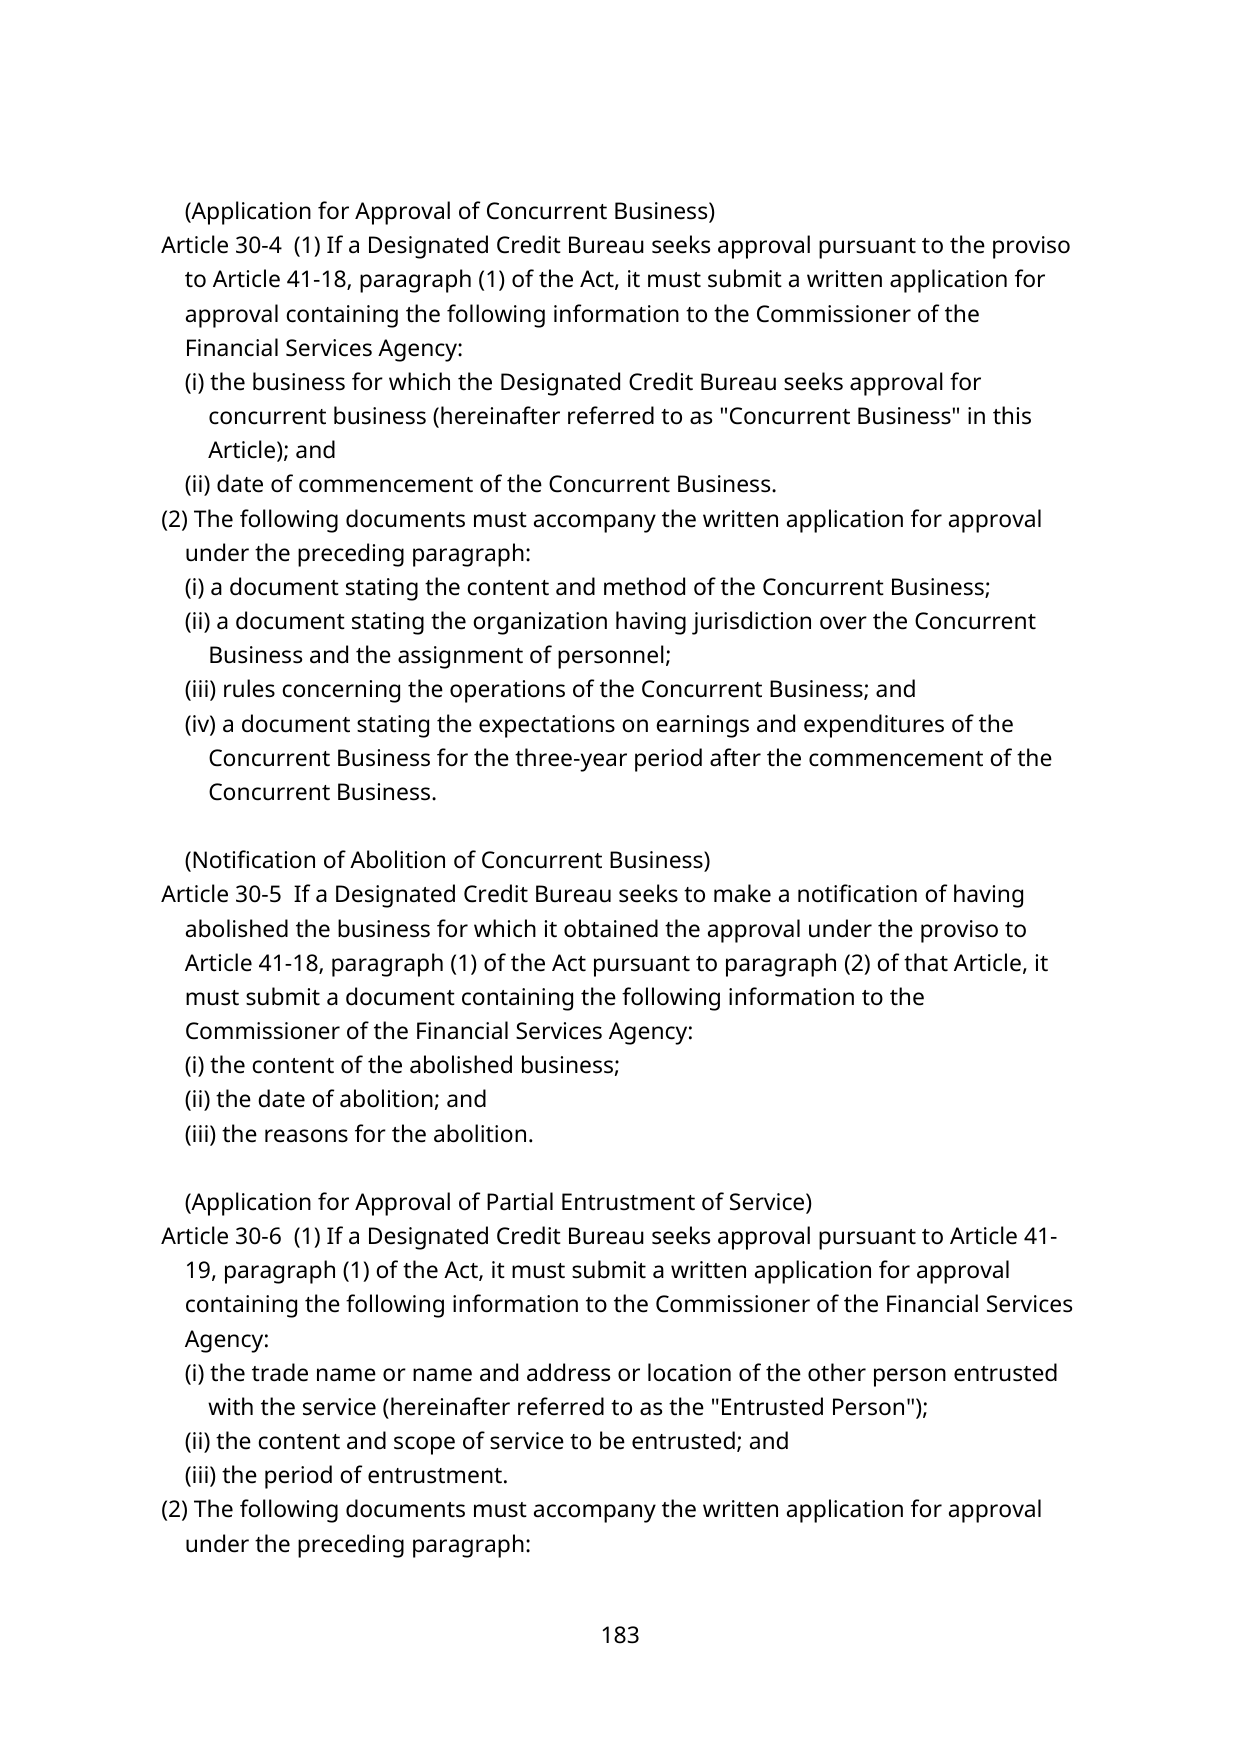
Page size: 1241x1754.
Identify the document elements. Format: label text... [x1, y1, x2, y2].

text (Notification of Abolition of Concurrent Business) [184, 843, 1079, 877]
text (iii) rules concerning the operations of the Concurrent Business; and [184, 672, 1079, 706]
text (2) The following documents must accompany the written application for approval under the preceding paragraph: [161, 501, 1079, 569]
text (i) the business for which the Designated Credit Bureau seeks approval for concurrent business (hereinafter referred to as "Concurrent Business" in this Article); and [184, 364, 1079, 467]
text (i) a document stating the content and method of the Concurrent Business; [184, 569, 1079, 604]
text Article 30-6 (1) If a Designated Credit Bureau seeks approval pursuant to Article 41-19, paragraph (1) of the Act, it must submit a written application for approval containing the following information to the Commissioner of the Financial Services Agency: [161, 1219, 1079, 1355]
text (ii) a document stating the organization having jurisdiction over the Concurrent Business and the assignment of personnel; [184, 604, 1079, 672]
text (2) The following documents must accompany the written application for approval under the preceding paragraph: [161, 1492, 1079, 1560]
text (ii) date of commencement of the Concurrent Business. [184, 467, 1079, 501]
text (i) the content of the abolished business; [184, 1048, 1079, 1082]
text (iv) a document stating the expectations on earnings and expenditures of the Concurrent Business for the three-year period after the commencement of the Concurrent Business. [184, 706, 1079, 809]
text (iii) the reasons for the abolition. [184, 1116, 1079, 1150]
text (ii) the date of abolition; and [184, 1082, 1079, 1116]
text (Application for Approval of Partial Entrustment of Service) [184, 1184, 1079, 1219]
text (iii) the period of entrustment. [184, 1458, 1079, 1492]
text (i) the trade name or name and address or location of the other person entrusted with the service (hereinafter referred to as the "Entrusted Person"); [184, 1355, 1079, 1424]
text (Application for Approval of Concurrent Business) [184, 194, 1079, 228]
text (ii) the content and scope of service to be entrusted; and [184, 1424, 1079, 1458]
text Article 30-4 (1) If a Designated Credit Bureau seeks approval pursuant to the proviso to Article 41-18, paragraph (1) of the Act, it must submit a written application for approval containing the following information to the Commissioner of the Financial Services Agency: [161, 228, 1079, 364]
text Article 30-5 If a Designated Credit Bureau seeks to make a notification of having abolished the business for which it obtained the approval under the proviso to Article 41-18, paragraph (1) of the Act pursuant to paragraph (2) of that Article, it must submit a document containing the following information to the Commissioner of the Financial Services Agency: [161, 877, 1079, 1048]
